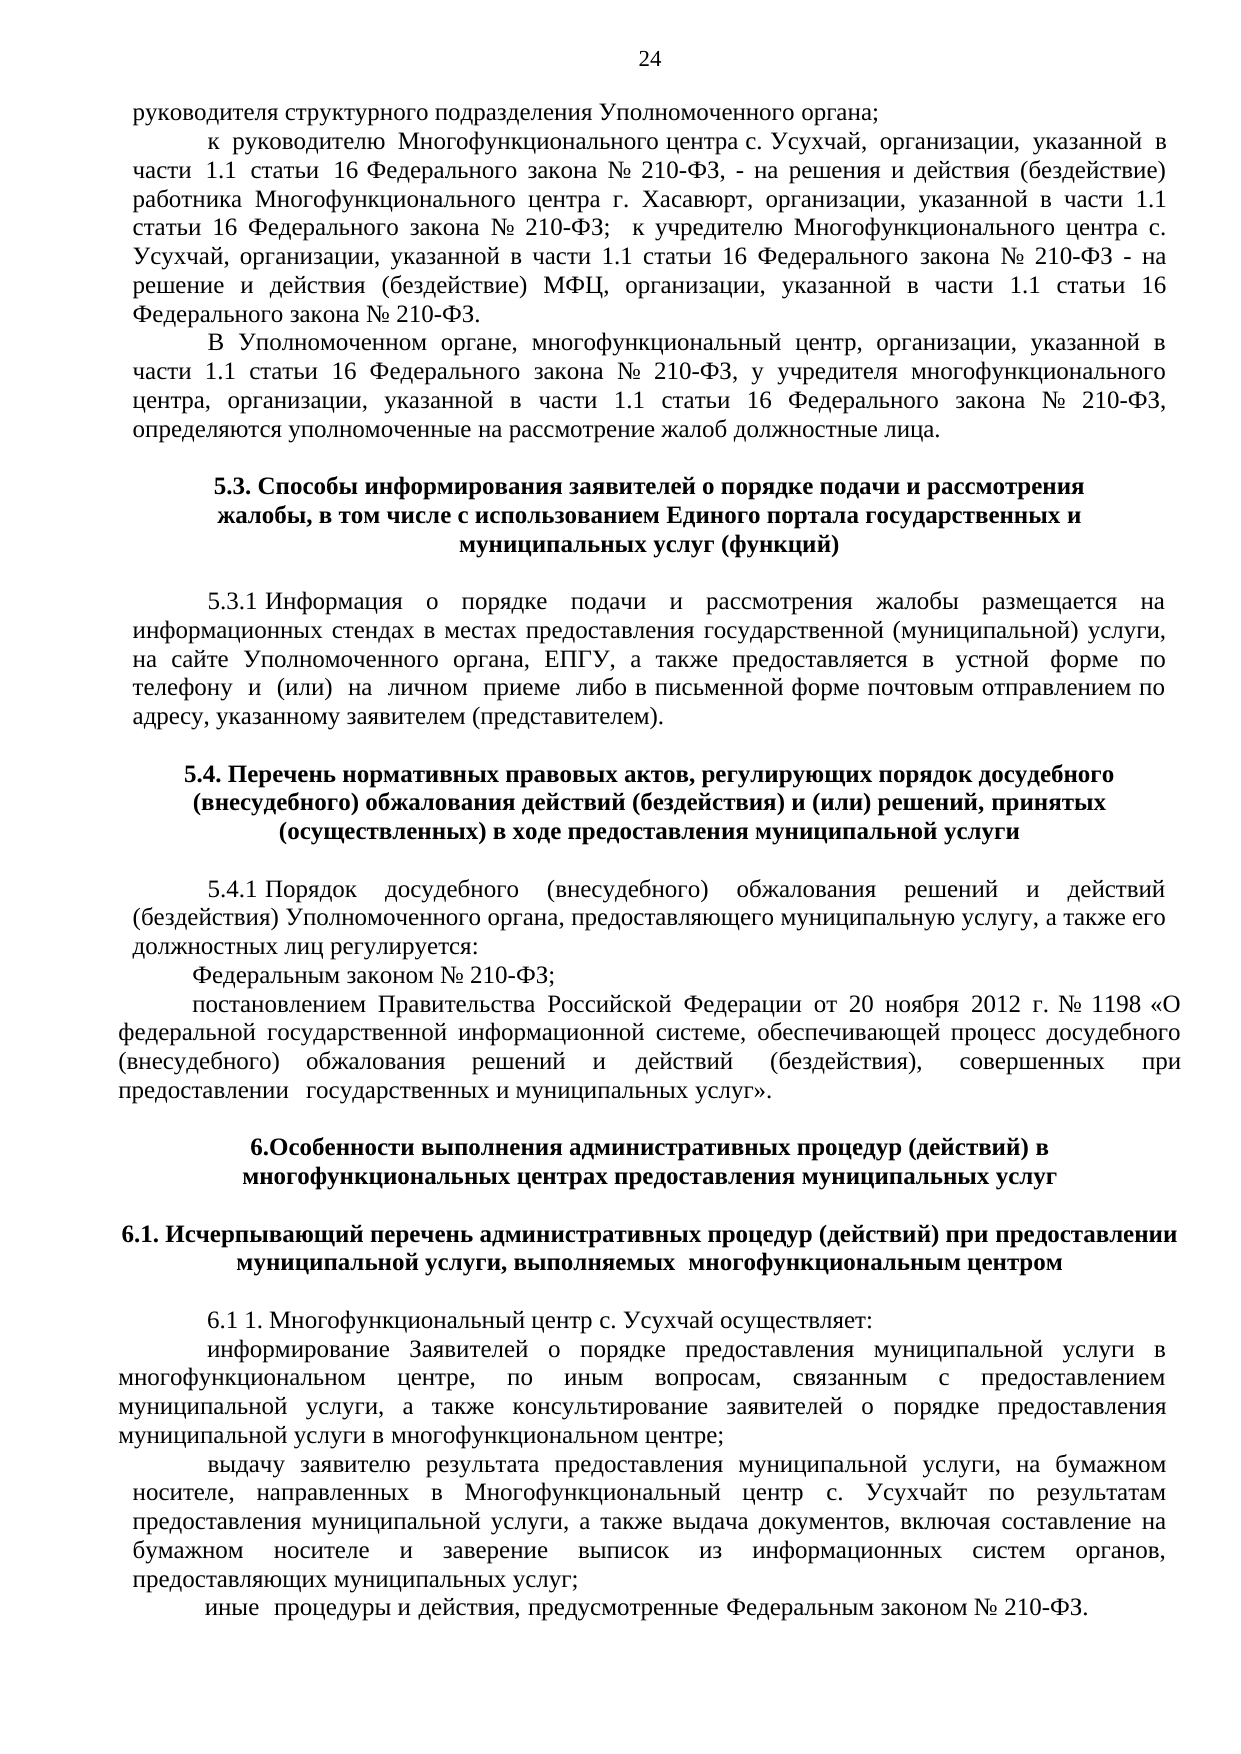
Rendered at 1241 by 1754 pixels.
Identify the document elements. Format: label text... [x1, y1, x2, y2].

text 5.3. Способы информирования заявителей о порядке подачи и рассмотрения жалобы, в том числе с использованием Единого портала государственных и муниципальных услуг (функций) [164, 471, 1134, 557]
text Федеральным законом № 210-ФЗ; [118, 960, 1181, 989]
text 6.Особенности выполнения административных процедур (действий) в многофункциональных центрах предоставления муниципальных услуг [118, 1132, 1181, 1190]
list Порядок досудебного (внесудебного) обжалования решений и действий (бездействия) Уполномоченного органа, предоставляющего муниципальную услугу, а также его должностных лиц регулируется: [132, 874, 1166, 960]
text 5.4. Перечень нормативных правовых актов, регулирующих порядок досудебного (внесудебного) обжалования действий (бездействия) и (или) решений, принятых (осуществленных) в ходе предоставления муниципальной услуги [131, 759, 1167, 845]
text постановлением Правительства Российской Федерации от 20 ноября 2012 г. № 1198 «О федеральной государственной информационной системе, обеспечивающей процесс досудебного (внесудебного) обжалования решений и действий (бездействия), совершенных при предоставлении государственных и муниципальных услуг». [118, 989, 1181, 1104]
text иные процедуры и действия, предусмотренные Федеральным законом № 210-ФЗ. [118, 1592, 1181, 1621]
list Информация о порядке подачи и рассмотрения жалобы размещается на информационных стендах в местах предоставления государственной (муниципальной) услуги, на сайте Уполномоченного органа, ЕПГУ, а также предоставляется в устной форме по телефону и (или) на личном приеме либо в письменной форме почтовым отправлением по адресу, указанному заявителем (представителем). [132, 586, 1166, 730]
text выдачу заявителю результата предоставления муниципальной услуги, на бумажном носителе, направленных в Многофункциональный центр с. Усухчайт по результатам предоставления муниципальной услуги, а также выдача документов, включая составление на бумажном носителе и заверение выписок из информационных систем органов, предоставляющих муниципальных услуг; [132, 1449, 1166, 1592]
text 6.1. Исчерпывающий перечень административных процедур (действий) при предоставлении муниципальной услуги, выполняемых многофункциональным центром [118, 1219, 1181, 1276]
text к руководителю Многофункционального центра с. Усухчай, организации, указанной в части 1.1 статьи 16 Федерального закона № 210-ФЗ, - на решения и действия (бездействие) работника Многофункционального центра г. Хасавюрт, организации, указанной в части 1.1 статьи 16 Федерального закона № 210-ФЗ; к учредителю Многофункционального центра с. Усухчай, организации, указанной в части 1.1 статьи 16 Федерального закона № 210-ФЗ - на решение и действия (бездействие) МФЦ, организации, указанной в части 1.1 статьи 16 Федерального закона № 210-ФЗ. [132, 126, 1167, 327]
text В Уполномоченном органе, многофункциональный центр, организации, указанной в части 1.1 статьи 16 Федерального закона № 210-ФЗ, у учредителя многофункционального центра, организации, указанной в части 1.1 статьи 16 Федерального закона № 210-ФЗ, определяются уполномоченные на рассмотрение жалоб должностные лица. [132, 327, 1167, 442]
text информирование Заявителей о порядке предоставления муниципальной услуги в многофункциональном центре, по иным вопросам, связанным с предоставлением муниципальной услуги, а также консультирование заявителей о порядке предоставления муниципальной услуги в многофункциональном центре; [118, 1334, 1166, 1449]
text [132, 97, 1166, 126]
text 6.1 1. Многофункциональный центр с. Усухчай осуществляет: [118, 1305, 1181, 1334]
